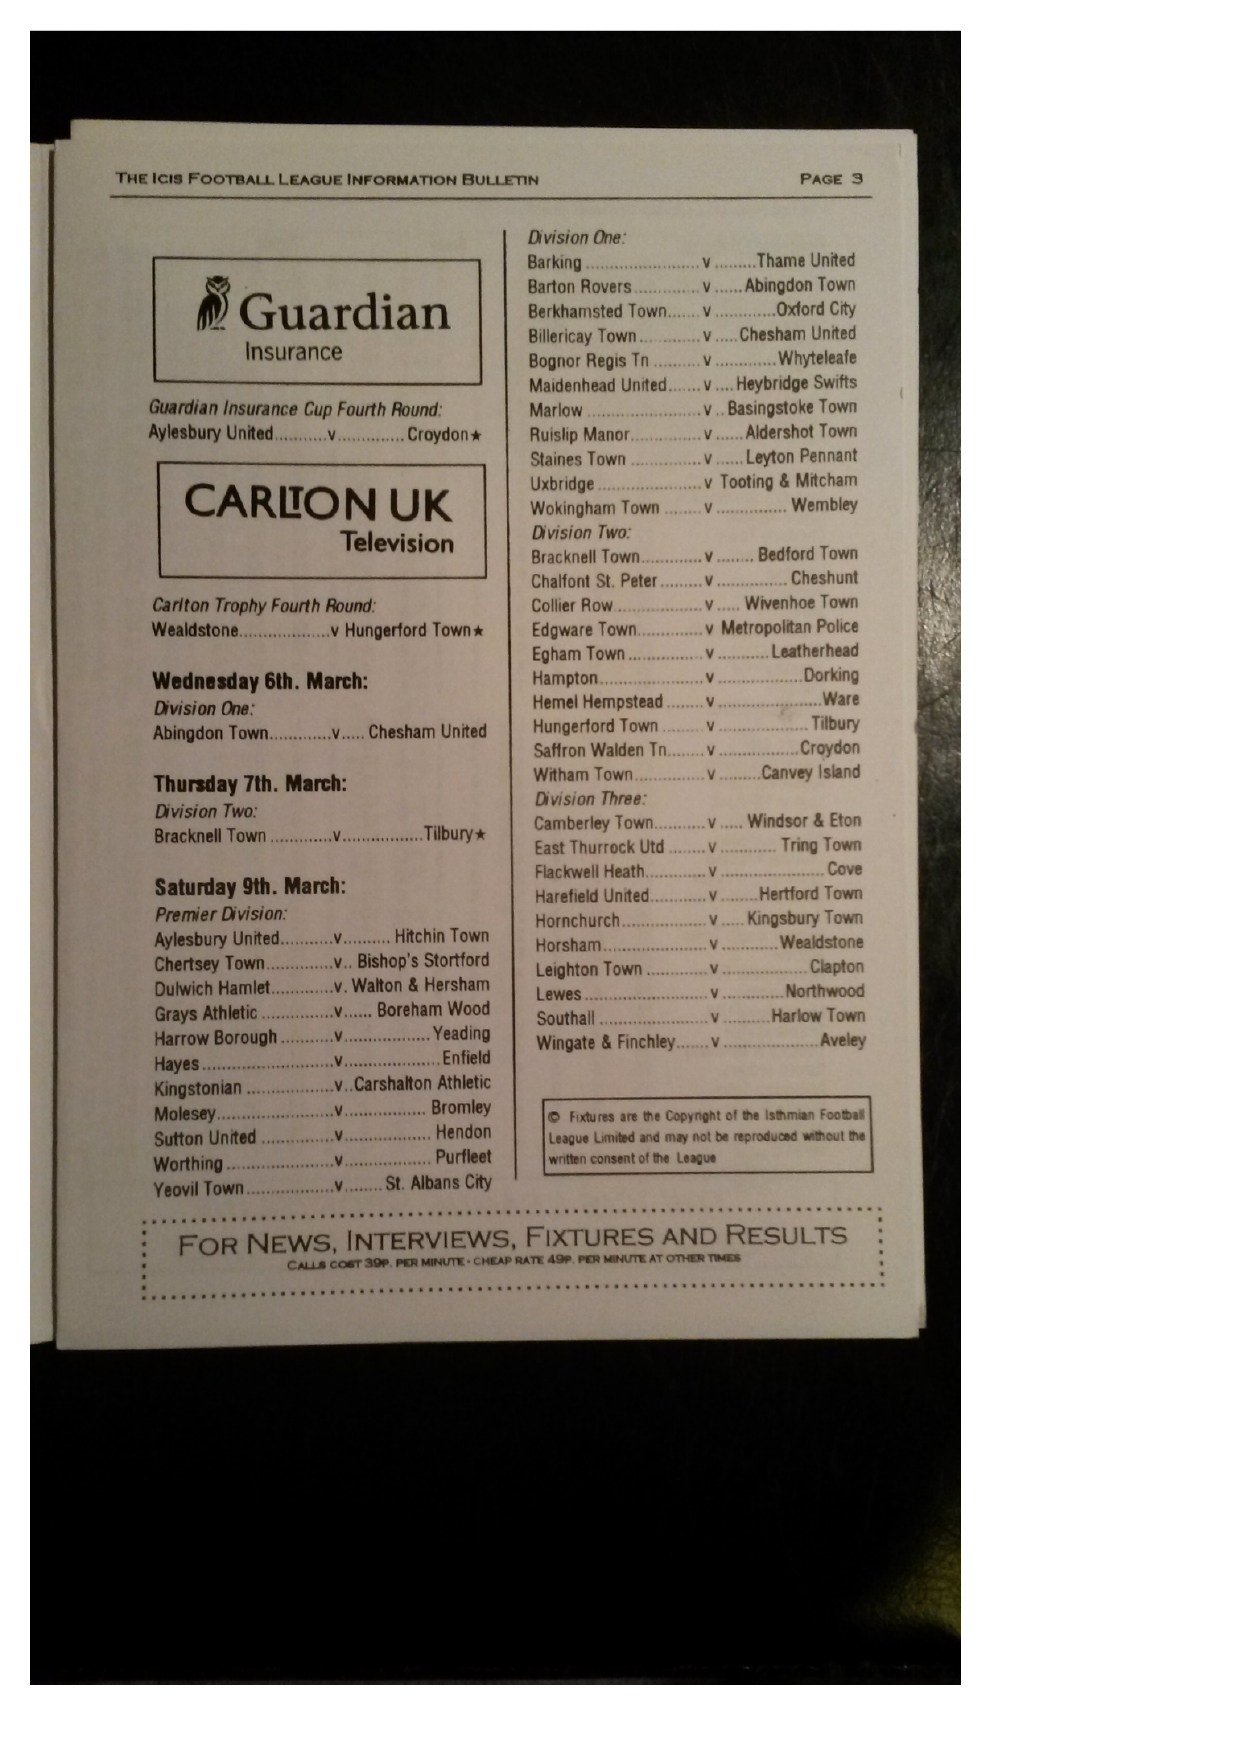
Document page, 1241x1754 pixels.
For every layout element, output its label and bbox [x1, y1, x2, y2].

picture [31, 33, 961, 1685]
